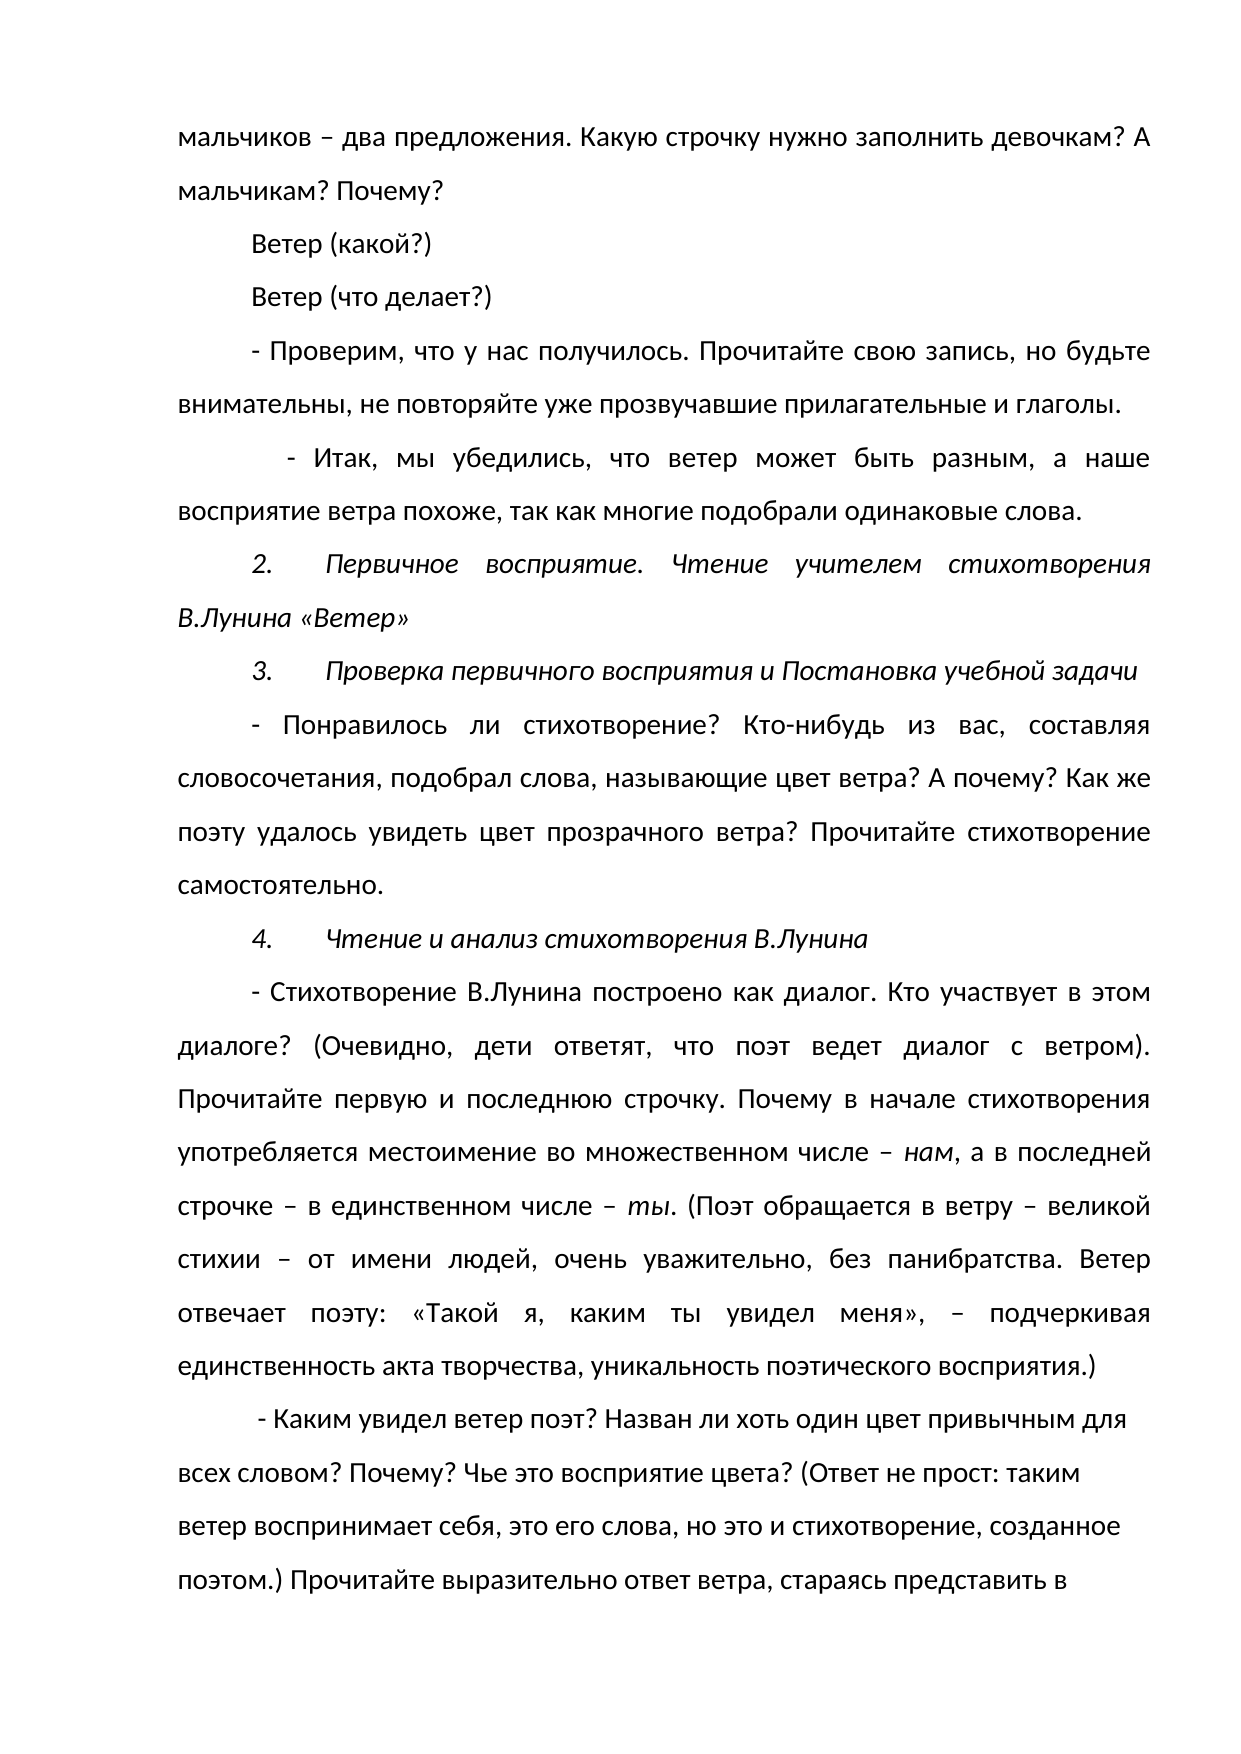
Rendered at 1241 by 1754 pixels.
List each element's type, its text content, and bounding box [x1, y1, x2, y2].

text - Понравилось ли стихотворение? Кто-нибудь из вас, составляя словосочетания, подобрал слова, называющие цвет ветра? А почему? Как же поэту удалось увидеть цвет прозрачного ветра? Прочитайте стихотворение самостоятельно. [177, 706, 1152, 902]
text - Итак, мы убедились, что ветер может быть разным, а наше восприятие ветра похоже, так как многие подобрали одинаковые слова. [177, 439, 1152, 528]
text - Стихотворение В.Лунина построено как диалог. Кто участвует в этом диалоге? (Очевидно, дети ответят, что поэт ведет диалог с ветром). Прочитайте первую и последнюю строчку. Почему в начале стихотворения употребляется местоимение во множественном числе – нам, а в последней строчке – в единственном числе – ты. (Поэт обращается в ветру – великой стихии – от имени людей, очень уважительно, без панибратства. Ветер отвечает поэту: «Такой я, каким ты увидел меня», – подчеркивая единственность акта творчества, уникальность поэтического восприятия.) [177, 973, 1152, 1383]
list Первичное восприятие. Чтение учителем стихотворения В.Лунина «Ветер» [177, 546, 1152, 635]
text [177, 1401, 1152, 1597]
text Ветер (какой?) [177, 225, 1152, 261]
list Проверка первичного восприятия и Постановка учебной задачи [177, 652, 1152, 688]
list Чтение и анализ стихотворения В.Лунина [177, 920, 1152, 955]
text Ветер (что делает?) [177, 278, 1152, 314]
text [177, 118, 1152, 207]
text - Проверим, что у нас получилось. Прочитайте свою запись, но будьте внимательны, не повторяйте уже прозвучавшие прилагательные и глаголы. [177, 332, 1152, 421]
